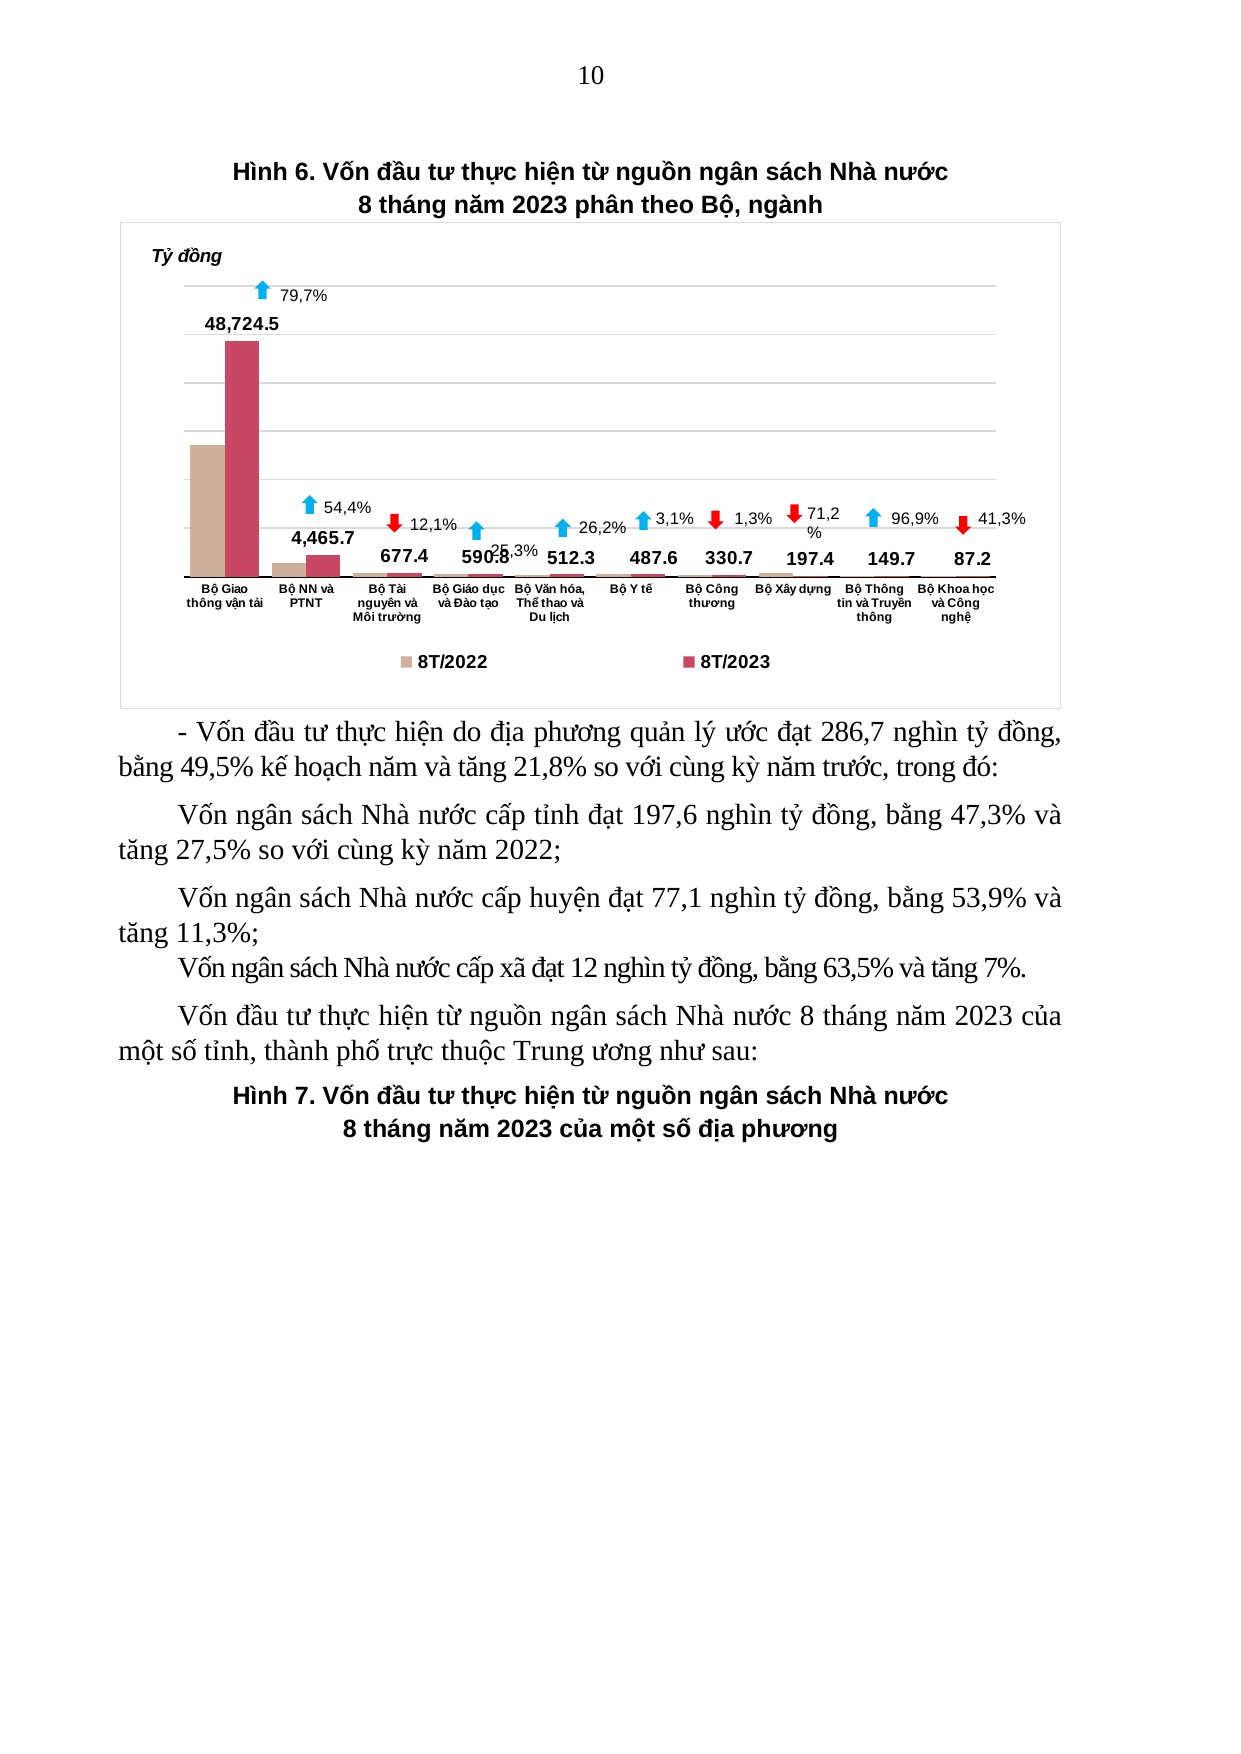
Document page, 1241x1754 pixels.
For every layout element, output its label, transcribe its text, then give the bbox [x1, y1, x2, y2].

text 8 tháng năm 2023 phân theo Bộ, ngành [118, 190, 1063, 218]
list Vốn ngân sách Nhà nước cấp xã đạt 12 nghìn tỷ đồng, bằng 63,5% và tăng 7%. [118, 950, 1063, 984]
text Vốn ngân sách Nhà nước cấp tỉnh đạt 197,6 nghìn tỷ đồng, bằng 47,3% và tăng 27,5% so với cùng kỳ năm 2022; [118, 797, 1063, 866]
text Vốn đầu tư thực hiện từ nguồn ngân sách Nhà nước 8 tháng năm 2023 của một số tỉnh, thành phố trực thuộc Trung ương như sau: [118, 998, 1063, 1067]
text - Vốn đầu tư thực hiện do địa phương quản lý ước đạt 286,7 nghìn tỷ đồng, bằng 49,5% kế hoạch năm và tăng 21,8% so với cùng kỳ năm trước, trong đó: [118, 714, 1063, 783]
text Hình 6. Vốn đầu tư thực hiện từ nguồn ngân sách Nhà nước [118, 157, 1063, 186]
text Hình 7. Vốn đầu tư thực hiện từ nguồn ngân sách Nhà nước [118, 1081, 1063, 1110]
list Vốn ngân sách Nhà nước cấp huyện đạt 77,1 nghìn tỷ đồng, bằng 53,9% và tăng 11,3%; [118, 880, 1063, 949]
text 8 tháng năm 2023 của một số địa phương [118, 1114, 1063, 1143]
